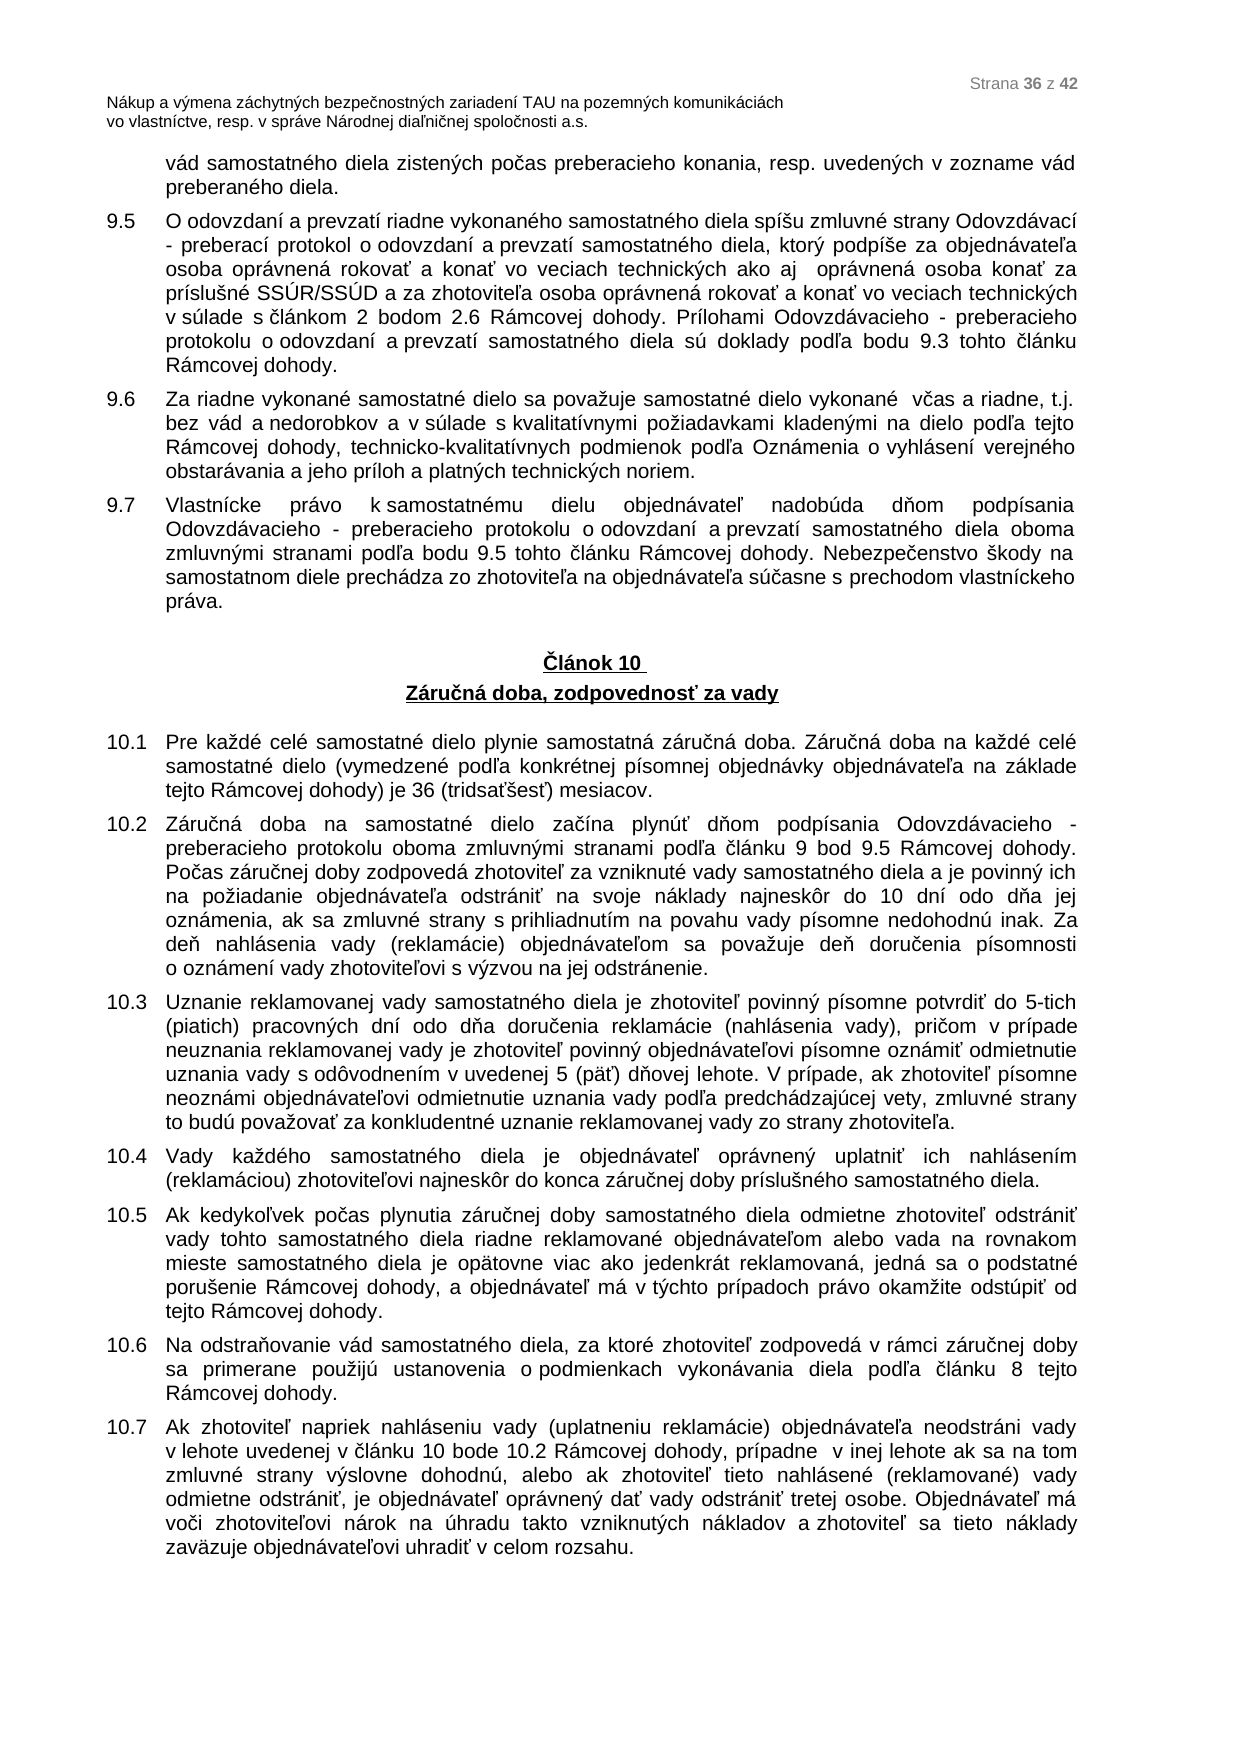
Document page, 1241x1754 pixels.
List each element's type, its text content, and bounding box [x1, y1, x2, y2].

list Na odstraňovanie vád samostatného diela, za ktoré zhotoviteľ zodpovedá v rámci záručnej doby sa primerane použijú ustanovenia o podmienkach vykonávania diela podľa článku 8 tejto Rámcovej dohody. [106, 1333, 1078, 1405]
text Článok 10 [106, 651, 1078, 674]
list Pre každé celé samostatné dielo plynie samostatná záručná doba. Záručná doba na každé celé samostatné dielo (vymedzené podľa konkrétnej písomnej objednávky objednávateľa na základe tejto Rámcovej dohody) je 36 (tridsaťšesť) mesiacov. [106, 730, 1078, 802]
list Vlastnícke právo k samostatnému dielu objednávateľ nadobúda dňom podpísania Odovzdávacieho - preberacieho protokolu o odovzdaní a prevzatí samostatného diela oboma zmluvnými stranami podľa bodu 9.5 tohto článku Rámcovej dohody. Nebezpečenstvo škody na samostatnom diele prechádza zo zhotoviteľa na objednávateľa súčasne s prechodom vlastníckeho práva. [106, 493, 1075, 613]
list Záručná doba na samostatné dielo začína plynúť dňom podpísania Odovzdávacieho - preberacieho protokolu oboma zmluvnými stranami podľa článku 9 bod 9.5 Rámcovej dohody. Počas záručnej doby zodpovedá zhotoviteľ za vzniknuté vady samostatného diela a je povinný ich na požiadanie objednávateľa odstrániť na svoje náklady najneskôr do 10 dní odo dňa jej oznámenia, ak sa zmluvné strany s prihliadnutím na povahu vady písomne nedohodnú inak. Za deň nahlásenia vady (reklamácie) objednávateľom sa považuje deň doručenia písomnosti o oznámení vady zhotoviteľovi s výzvou na jej odstránenie. [106, 812, 1078, 980]
text Záručná doba, zodpovednosť za vady [106, 681, 1078, 705]
list Vady každého samostatného diela je objednávateľ oprávnený uplatniť ich nahlásením (reklamáciou) zhotoviteľovi najneskôr do konca záručnej doby príslušného samostatného diela. [106, 1144, 1078, 1192]
list O odovzdaní a prevzatí riadne vykonaného samostatného diela spíšu zmluvné strany Odovzdávací - preberací protokol o odovzdaní a prevzatí samostatného diela, ktorý podpíše za objednávateľa osoba oprávnená rokovať a konať vo veciach technických ako aj oprávnená osoba konať za príslušné SSÚR/SSÚD a za zhotoviteľa osoba oprávnená rokovať a konať vo veciach technických v súlade s článkom 2 bodom 2.6 Rámcovej dohody. Prílohami Odovzdávacieho - preberacieho protokolu o odovzdaní a prevzatí samostatného diela sú doklady podľa bodu 9.3 tohto článku Rámcovej dohody. [106, 209, 1078, 377]
list Ak kedykoľvek počas plynutia záručnej doby samostatného diela odmietne zhotoviteľ odstrániť vady tohto samostatného diela riadne reklamované objednávateľom alebo vada na rovnakom mieste samostatného diela je opätovne viac ako jedenkrát reklamovaná, jedná sa o podstatné porušenie Rámcovej dohody, a objednávateľ má v týchto prípadoch právo okamžite odstúpiť od tejto Rámcovej dohody. [106, 1203, 1078, 1322]
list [106, 151, 1075, 198]
list Za riadne vykonané samostatné dielo sa považuje samostatné dielo vykonané včas a riadne, t.j. bez vád a nedorobkov a v súlade s kvalitatívnymi požiadavkami kladenými na dielo podľa tejto Rámcovej dohody, technicko-kvalitatívnych podmienok podľa Oznámenia o vyhlásení verejného obstarávania a jeho príloh a platných technických noriem. [106, 387, 1075, 483]
list Ak zhotoviteľ napriek nahláseniu vady (uplatneniu reklamácie) objednávateľa neodstráni vady v lehote uvedenej v článku 10 bode 10.2 Rámcovej dohody, prípadne v inej lehote ak sa na tom zmluvné strany výslovne dohodnú, alebo ak zhotoviteľ tieto nahlásené (reklamované) vady odmietne odstrániť, je objednávateľ oprávnený dať vady odstrániť tretej osobe. Objednávateľ má voči zhotoviteľovi nárok na úhradu takto vzniknutých nákladov a zhotoviteľ sa tieto náklady zaväzuje objednávateľovi uhradiť v celom rozsahu. [106, 1415, 1078, 1559]
list Uznanie reklamovanej vady samostatného diela je zhotoviteľ povinný písomne potvrdiť do 5-tich (piatich) pracovných dní odo dňa doručenia reklamácie (nahlásenia vady), pričom v prípade neuznania reklamovanej vady je zhotoviteľ povinný objednávateľovi písomne oznámiť odmietnutie uznania vady s odôvodnením v uvedenej 5 (päť) dňovej lehote. V prípade, ak zhotoviteľ písomne neoznámi objednávateľovi odmietnutie uznania vady podľa predchádzajúcej vety, zmluvné strany to budú považovať za konkludentné uznanie reklamovanej vady zo strany zhotoviteľa. [106, 990, 1078, 1134]
